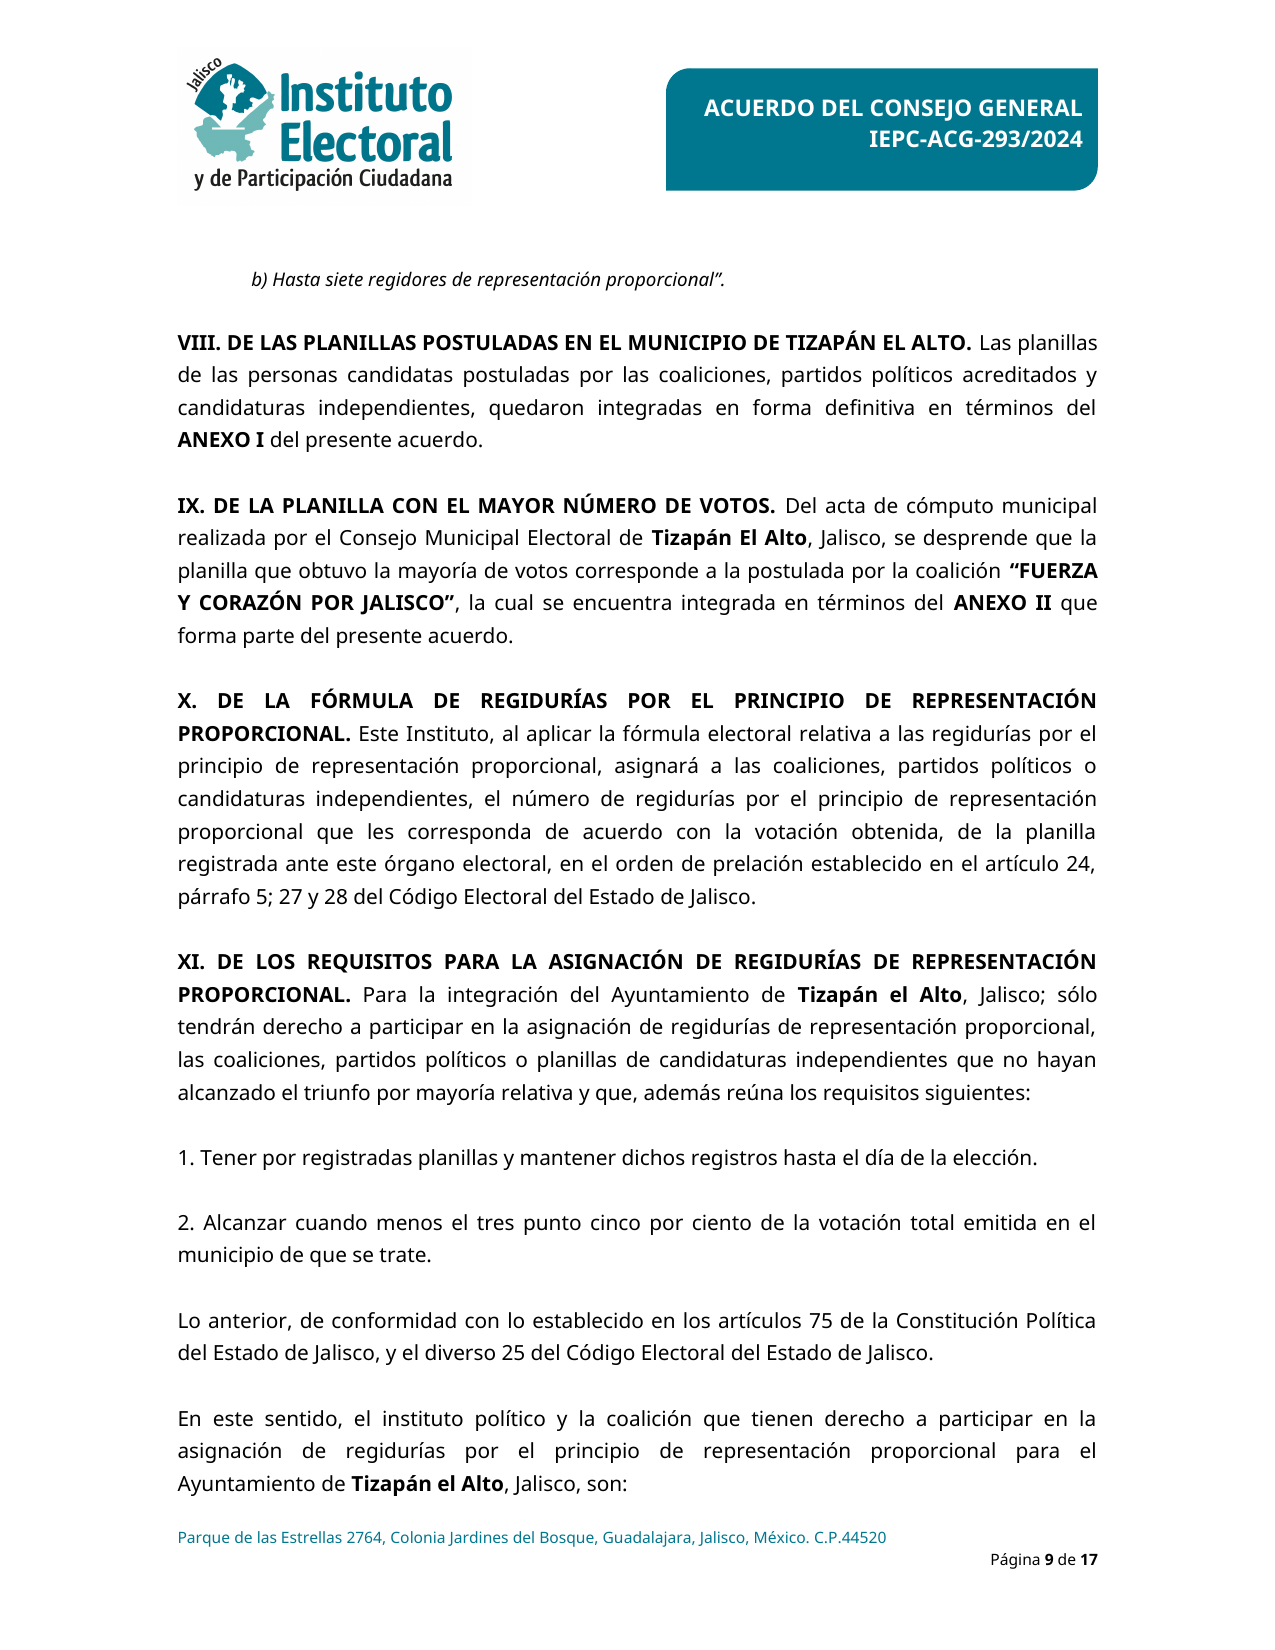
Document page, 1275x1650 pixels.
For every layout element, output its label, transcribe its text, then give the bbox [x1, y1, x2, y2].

text Lo anterior, de conformidad con lo establecido en los artículos 75 de la Constitución Política del Estado de Jalisco, y el diverso 25 del Código Electoral del Estado de Jalisco. [177, 1306, 1098, 1367]
text X. DE LA FÓRMULA DE REGIDURÍAS POR EL PRINCIPIO DE REPRESENTACIÓN PROPORCIONAL. Este Instituto, al aplicar la fórmula electoral relativa a las regidurías por el principio de representación proporcional, asignará a las coaliciones, partidos políticos o candidaturas independientes, el número de regidurías por el principio de representación proporcional que les corresponda de acuerdo con la votación obtenida, de la planilla registrada ante este órgano electoral, en el orden de prelación establecido en el artículo 24, párrafo 5; 27 y 28 del Código Electoral del Estado de Jalisco. [177, 686, 1098, 910]
text 1. Tener por registradas planillas y mantener dichos registros hasta el día de la elección. [177, 1143, 1098, 1171]
text IX. DE LA PLANILLA CON EL MAYOR NÚMERO DE VOTOS. Del acta de cómputo municipal realizada por el Consejo Municipal Electoral de Tizapán El Alto, Jalisco, se desprende que la planilla que obtuvo la mayoría de votos corresponde a la postulada por la coalición “FUERZA Y CORAZÓN POR JALISCO”, la cual se encuentra integrada en términos del ANEXO II que forma parte del presente acuerdo. [177, 491, 1098, 649]
text 2. Alcanzar cuando menos el tres punto cinco por ciento de la votación total emitida en el municipio de que se trate. [177, 1208, 1098, 1269]
picture [177, 47, 473, 206]
text VIII. DE LAS PLANILLAS POSTULADAS EN EL MUNICIPIO DE TIZAPÁN EL ALTO. Las planillas de las personas candidatas postuladas por las coaliciones, partidos políticos acreditados y candidaturas independientes, quedaron integradas en forma definitiva en términos del ANEXO I del presente acuerdo. [177, 328, 1098, 454]
text b) Hasta siete regidores de representación proporcional”. [251, 266, 1098, 291]
text En este sentido, el instituto político y la coalición que tienen derecho a participar en la asignación de regidurías por el principio de representación proporcional para el Ayuntamiento de Tizapán el Alto, Jalisco, son: [177, 1404, 1098, 1497]
text XI. DE LOS REQUISITOS PARA LA ASIGNACIÓN DE REGIDURÍAS DE REPRESENTACIÓN PROPORCIONAL. Para la integración del Ayuntamiento de Tizapán el Alto, Jalisco; sólo tendrán derecho a participar en la asignación de regidurías de representación proporcional, las coaliciones, partidos políticos o planillas de candidaturas independientes que no hayan alcanzado el triunfo por mayoría relativa y que, además reúna los requisitos siguientes: [177, 947, 1098, 1106]
